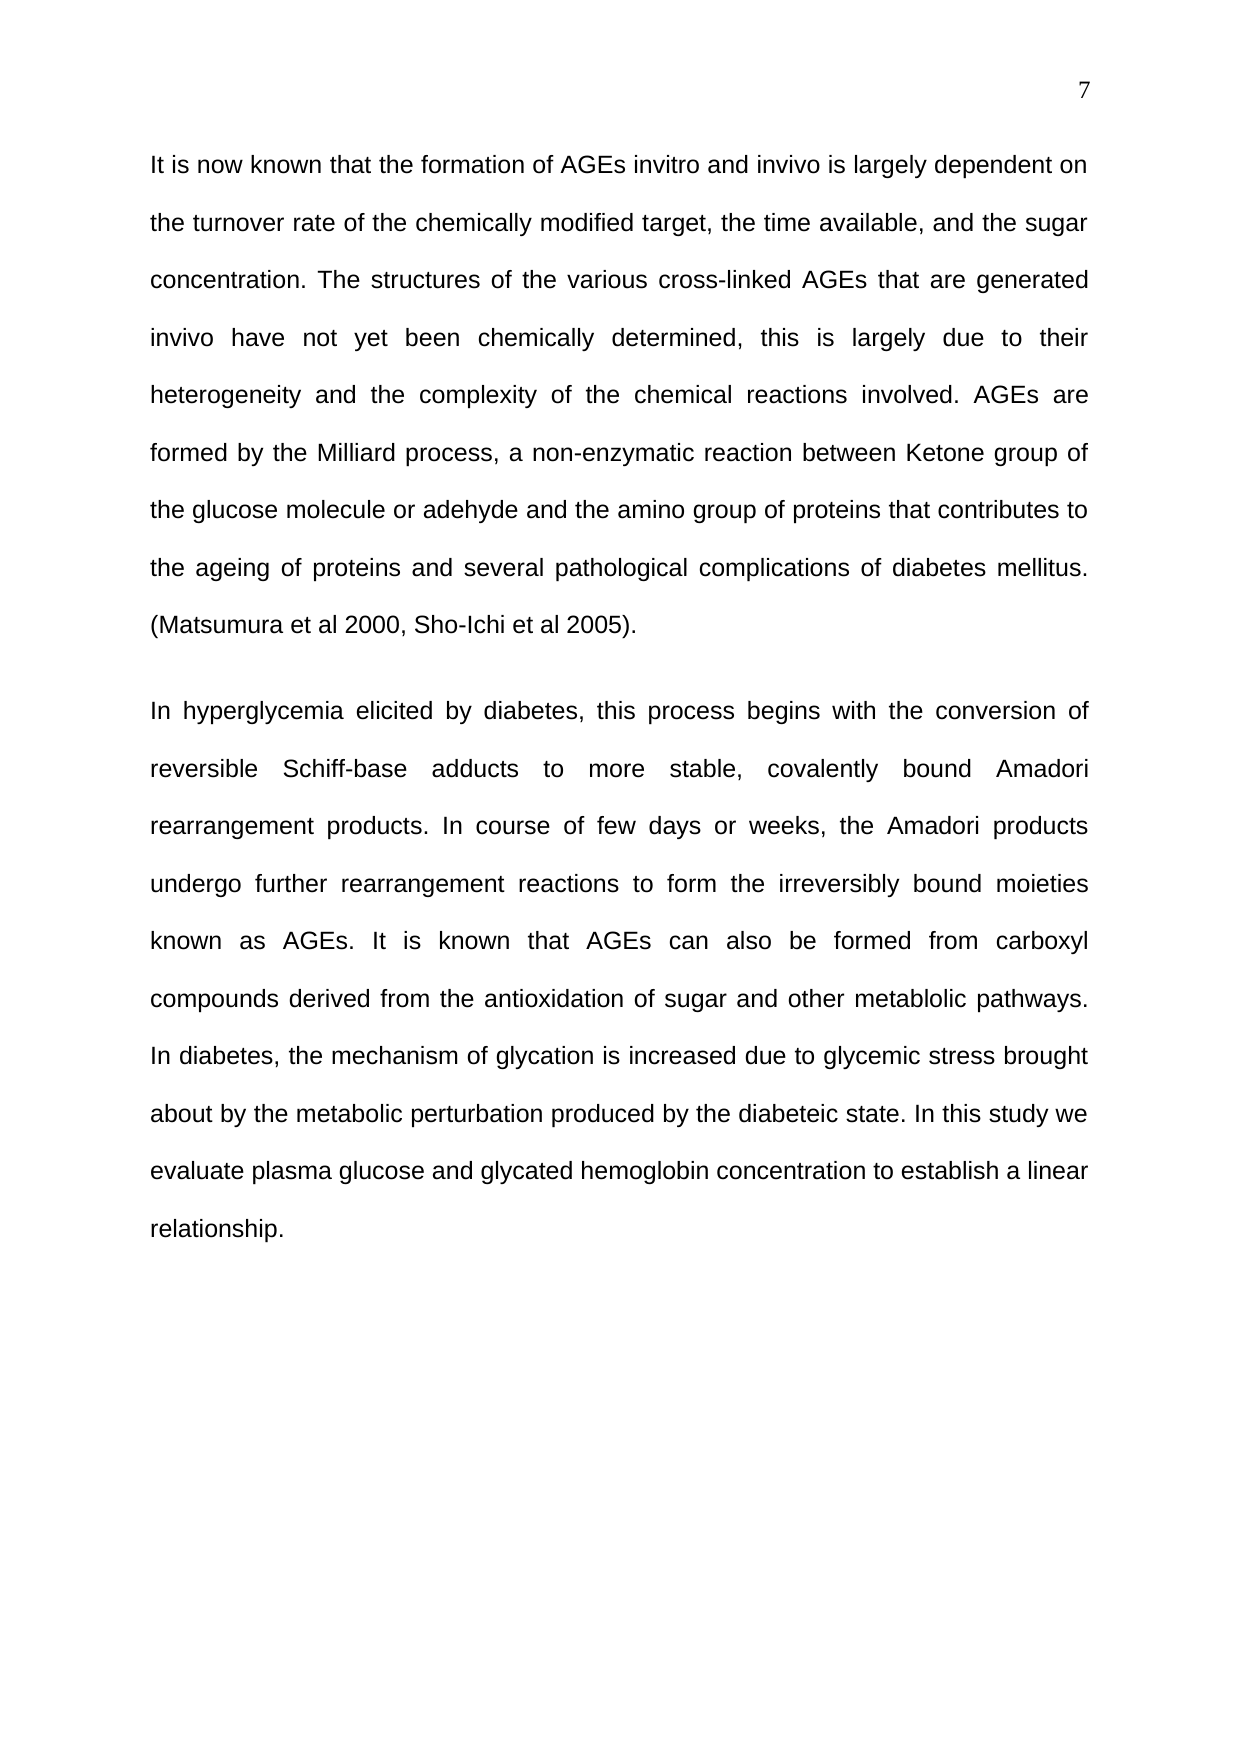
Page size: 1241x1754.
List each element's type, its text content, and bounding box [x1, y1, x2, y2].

text In hyperglycemia elicited by diabetes, this process begins with the conversion of reversible Schiff-base adducts to more stable, covalently bound Amadori rearrangement products. In course of few days or weeks, the Amadori products undergo further rearrangement reactions to form the irreversibly bound moieties known as AGEs. It is known that AGEs can also be formed from carboxyl compounds derived from the antioxidation of sugar and other metablolic pathways. In diabetes, the mechanism of glycation is increased due to glycemic stress brought about by the metabolic perturbation produced by the diabeteic state. In this study we evaluate plasma glucose and glycated hemoglobin concentration to establish a linear relationship. [150, 696, 1090, 1242]
text It is now known that the formation of AGEs invitro and invivo is largely dependent on the turnover rate of the chemically modified target, the time available, and the sugar concentration. The structures of the various cross-linked AGEs that are generated invivo have not yet been chemically determined, this is largely due to their heterogeneity and the complexity of the chemical reactions involved. AGEs are formed by the Milliard process, a non-enzymatic reaction between Ketone group of the glucose molecule or adehyde and the amino group of proteins that contributes to the ageing of proteins and several pathological complications of diabetes mellitus. (Matsumura et al 2000, Sho-Ichi et al 2005). [150, 150, 1090, 639]
